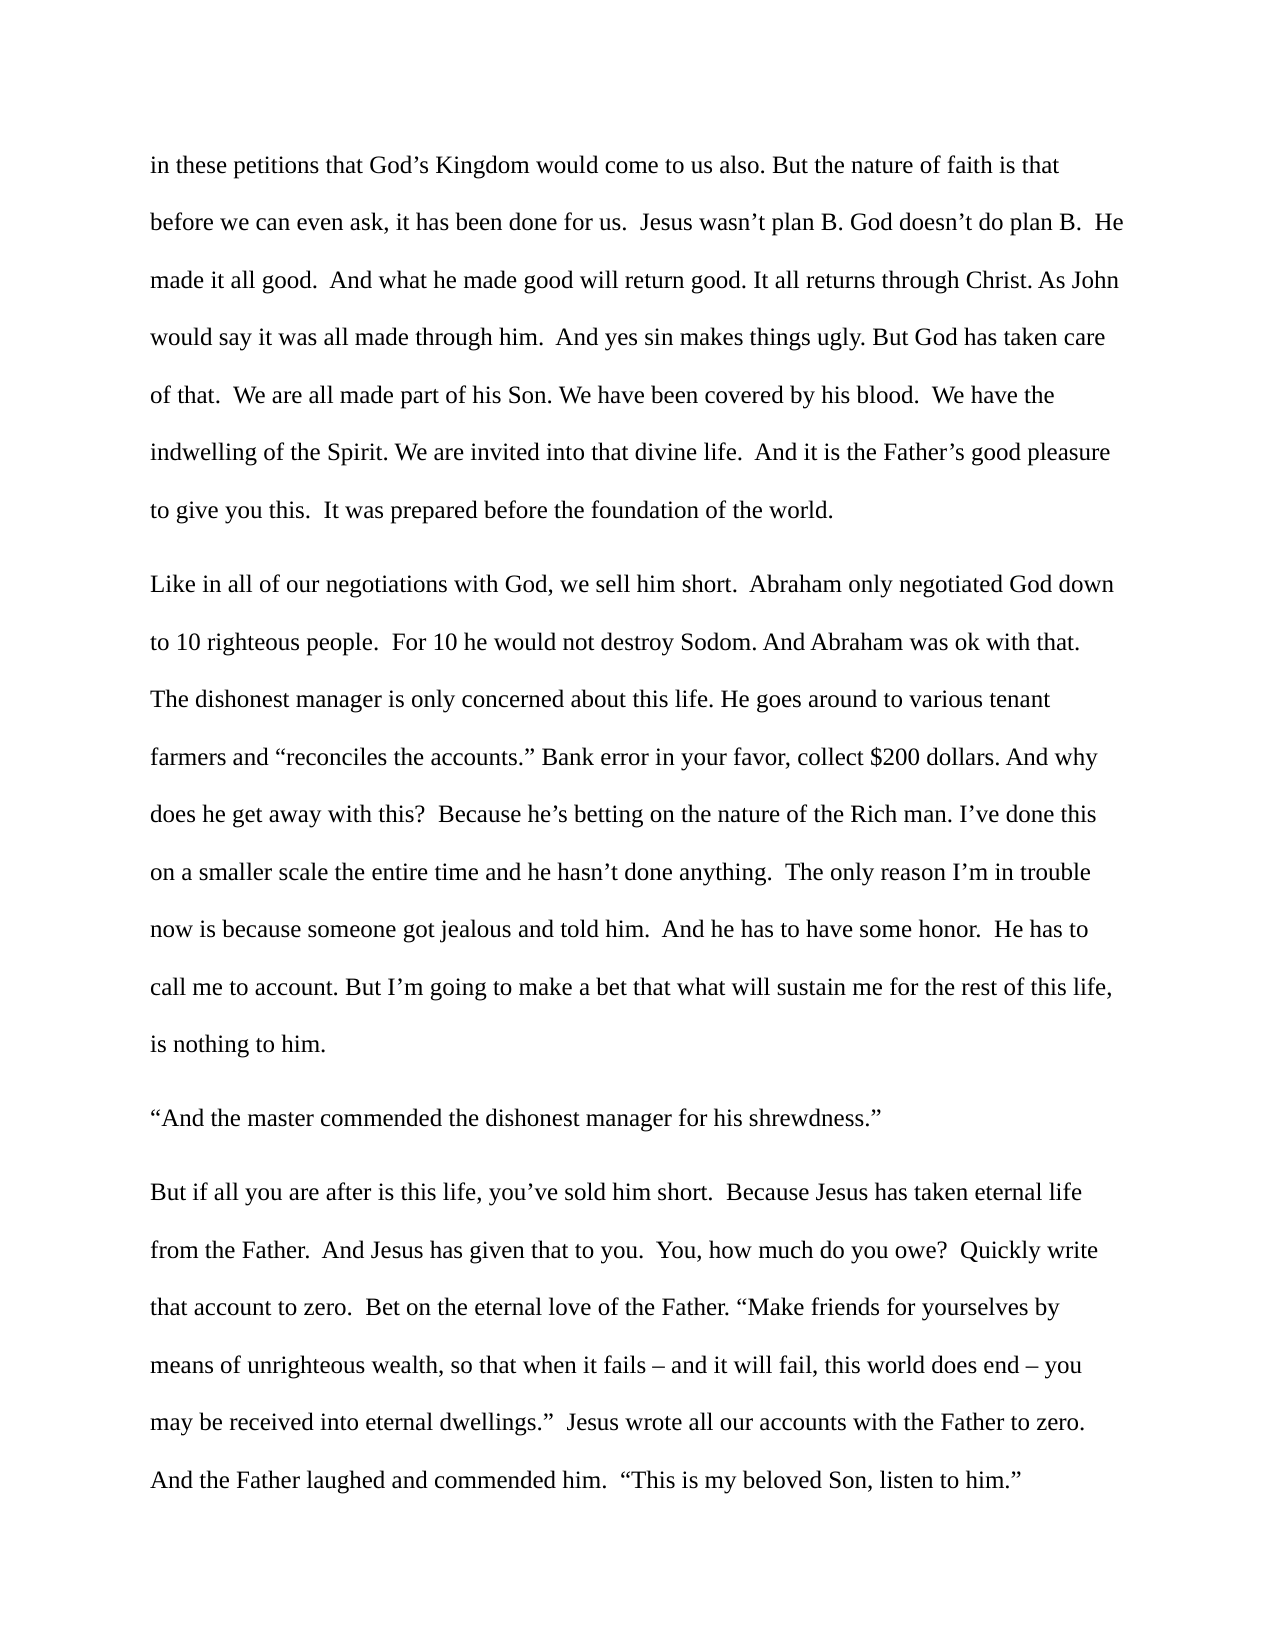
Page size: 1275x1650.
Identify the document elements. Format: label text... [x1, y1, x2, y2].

text “And the master commended the dishonest manager for his shrewdness.” [150, 1103, 1125, 1132]
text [150, 150, 1125, 524]
text But if all you are after is this life, you’ve sold him short. Because Jesus has taken eternal life from the Father. And Jesus has given that to you. You, how much do you owe? Quickly write that account to zero. Bet on the eternal love of the Father. “Make friends for yourselves by means of unrighteous wealth, so that when it fails – and it will fail, this world does end – you may be received into eternal dwellings.” Jesus wrote all our accounts with the Father to zero. And the Father laughed and commended him. “This is my beloved Son, listen to him.” [150, 1177, 1125, 1494]
text Like in all of our negotiations with God, we sell him short. Abraham only negotiated God down to 10 righteous people. For 10 he would not destroy Sodom. And Abraham was ok with that. The dishonest manager is only concerned about this life. He goes around to various tenant farmers and “reconciles the accounts.” Bank error in your favor, collect $200 dollars. And why does he get away with this? Because he’s betting on the nature of the Rich man. I’ve done this on a smaller scale the entire time and he hasn’t done anything. The only reason I’m in trouble now is because someone got jealous and told him. And he has to have some honor. He has to call me to account. But I’m going to make a bet that what will sustain me for the rest of this life, is nothing to him. [150, 569, 1125, 1058]
